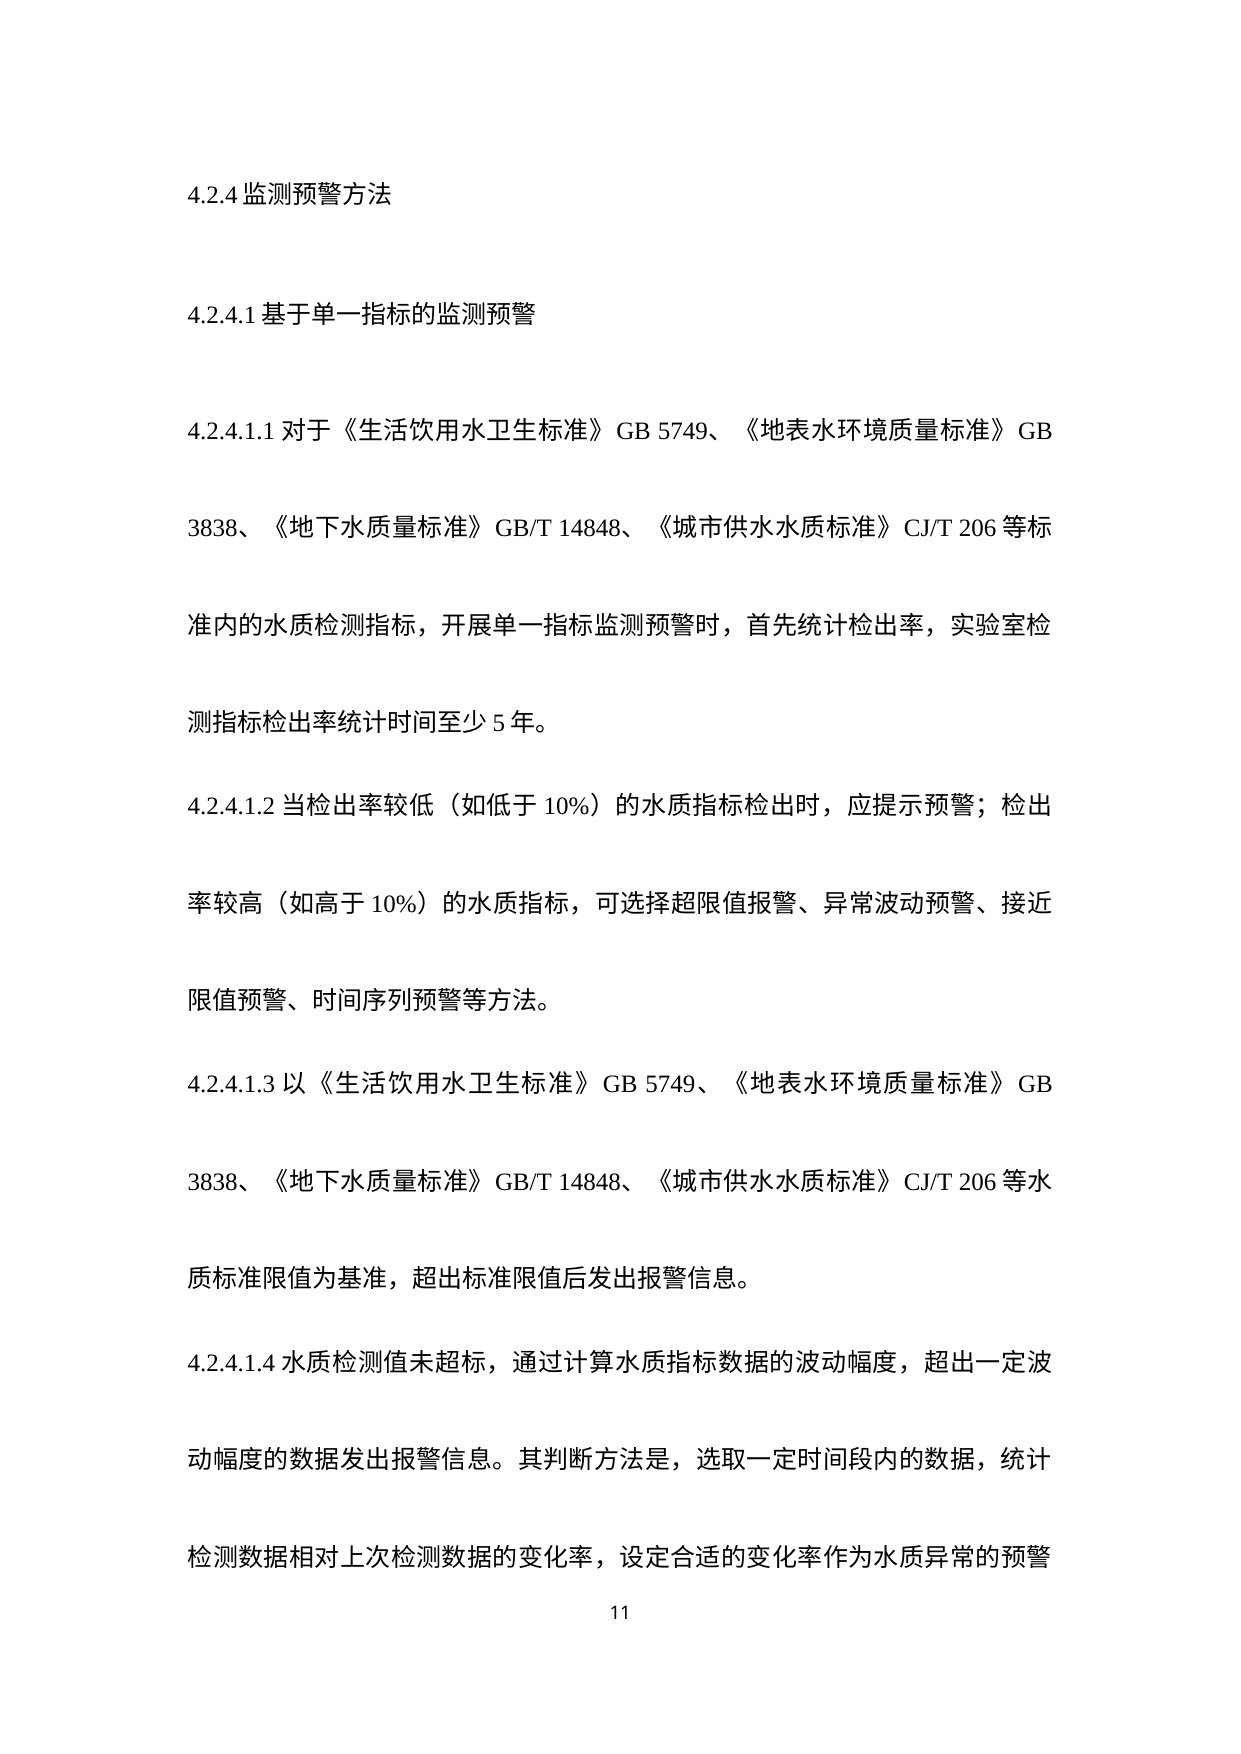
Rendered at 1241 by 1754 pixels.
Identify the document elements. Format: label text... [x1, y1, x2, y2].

text 4.2.4.1.1对于《生活饮用水卫生标准》GB 5749、《地表水环境质量标准》GB 3838、《地下水质量标准》GB/T 14848、《城市供水水质标准》CJ/T 206等标准内的水质检测指标，开展单一指标监测预警时，首先统计检出率，实验室检测指标检出率统计时间至少5年。 [187, 396, 1053, 753]
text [187, 1328, 1053, 1588]
subtitle 4.2.4监测预警方法 [187, 160, 1053, 225]
subtitle 4.2.4.1基于单一指标的监测预警 [187, 280, 1053, 345]
text 4.2.4.1.3以《生活饮用水卫生标准》GB 5749、《地表水环境质量标准》GB 3838、《地下水质量标准》GB/T 14848、《城市供水水质标准》CJ/T 206等水质标准限值为基准，超出标准限值后发出报警信息。 [187, 1049, 1053, 1309]
text 4.2.4.1.2当检出率较低（如低于10%）的水质指标检出时，应提示预警；检出率较高（如高于10%）的水质指标，可选择超限值报警、异常波动预警、接近限值预警、时间序列预警等方法。 [187, 771, 1053, 1031]
